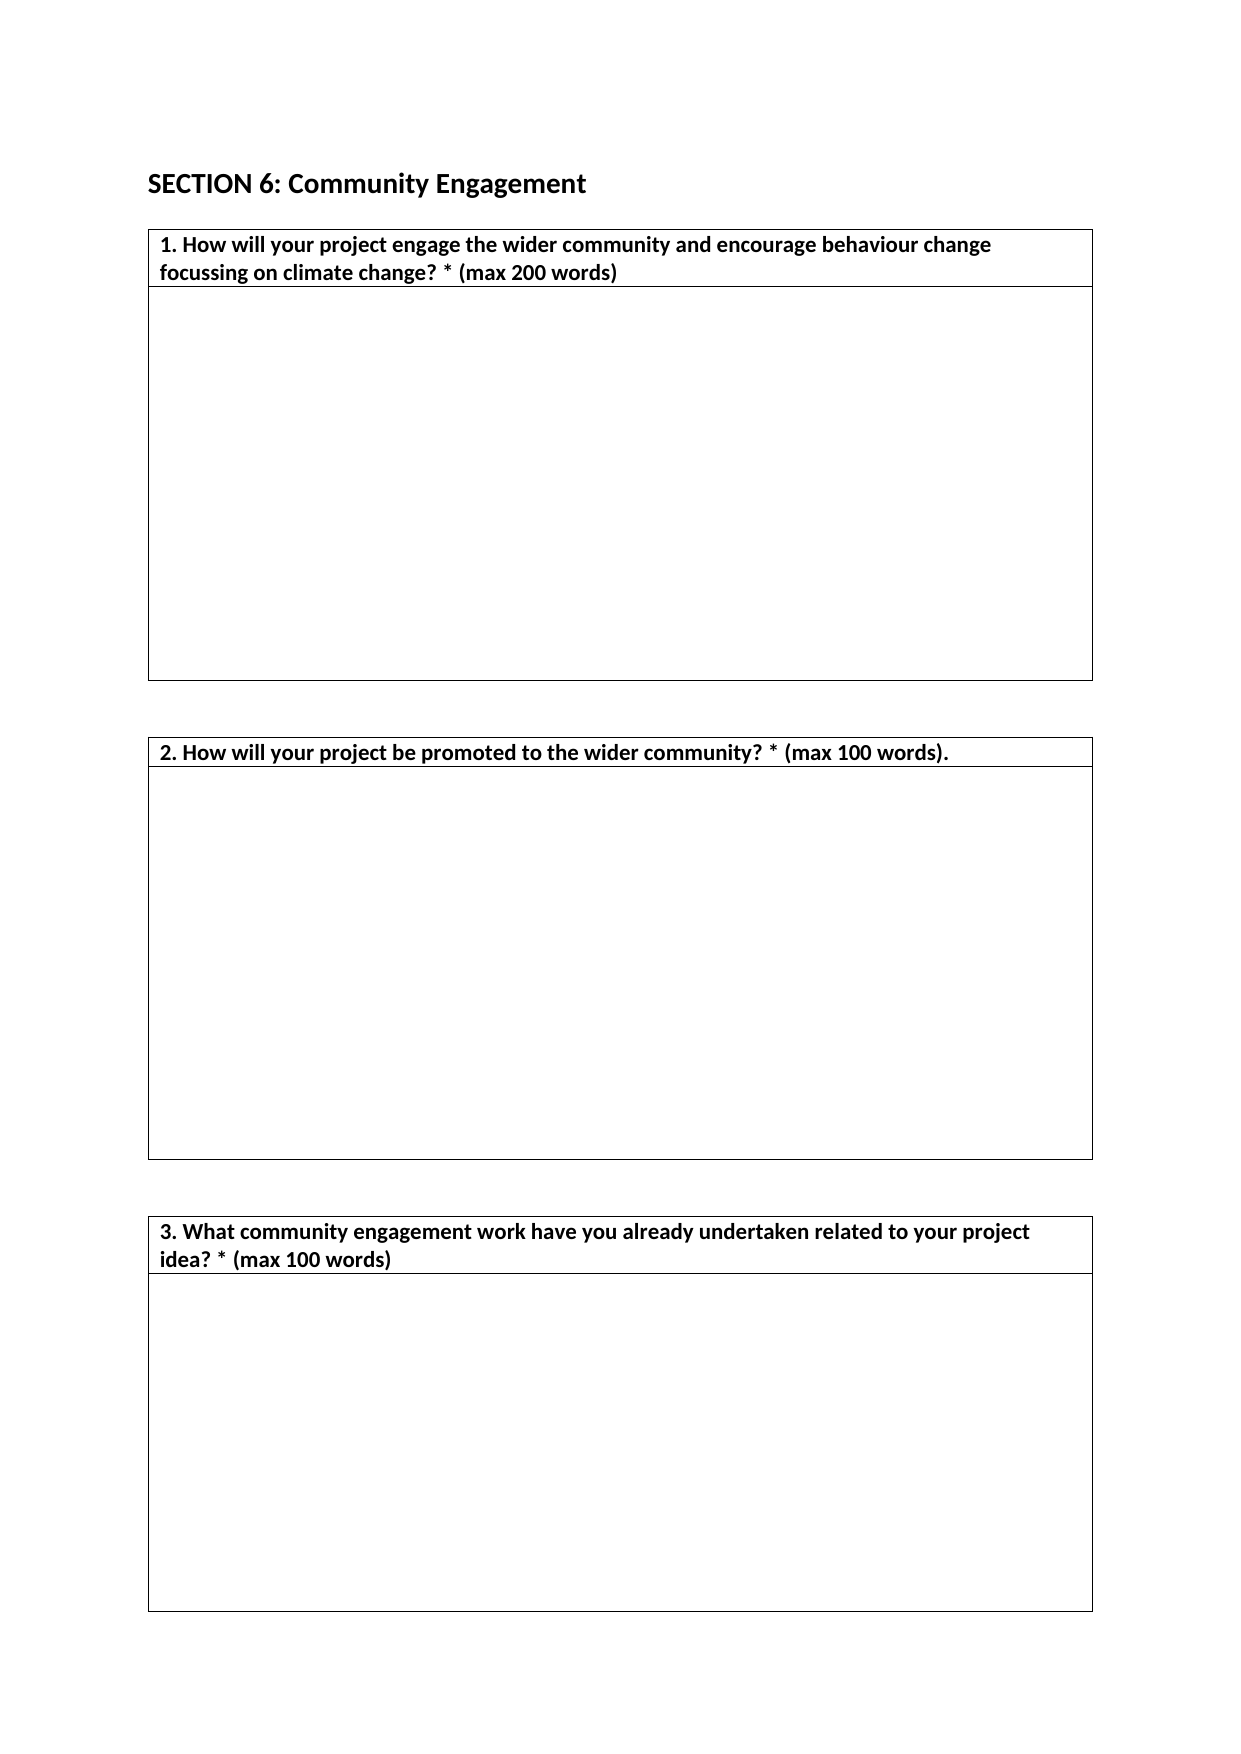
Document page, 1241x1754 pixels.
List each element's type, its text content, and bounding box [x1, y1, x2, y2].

table_header 3. What community engagement work have you already undertaken related to your project idea? * (max 100 words) [149, 1217, 1092, 1273]
table_header 1. How will your project engage the wider community and encourage behaviour change focussing on climate change? * (max 200 words) [149, 230, 1092, 286]
text SECTION 6: Community Engagement [148, 166, 1092, 201]
table_header 2. How will your project be promoted to the wider community? * (max 100 words). [149, 738, 1092, 766]
table_cell [149, 1274, 1092, 1611]
table_cell [149, 767, 1092, 1159]
table_cell [149, 287, 1092, 679]
